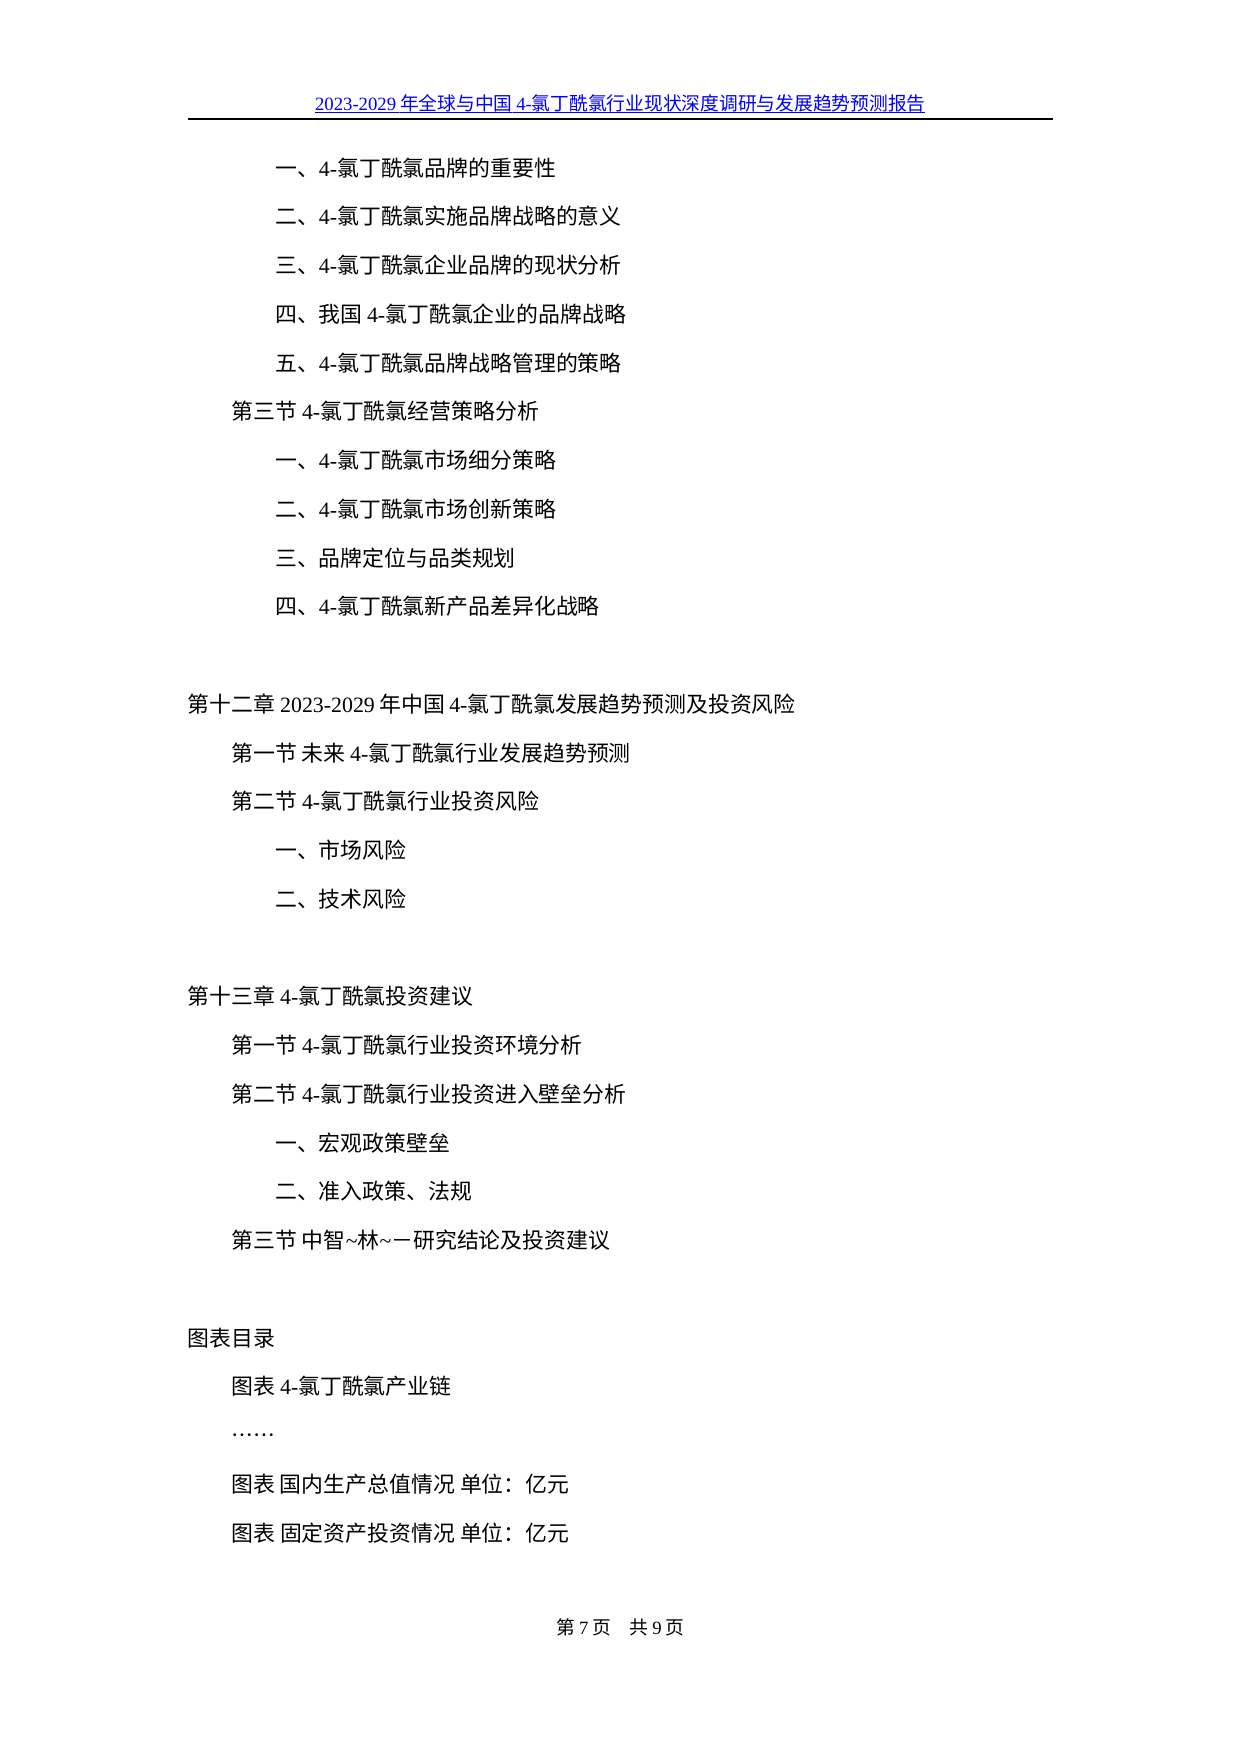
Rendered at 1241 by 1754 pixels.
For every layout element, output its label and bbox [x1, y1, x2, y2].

text [187, 150, 1053, 1548]
